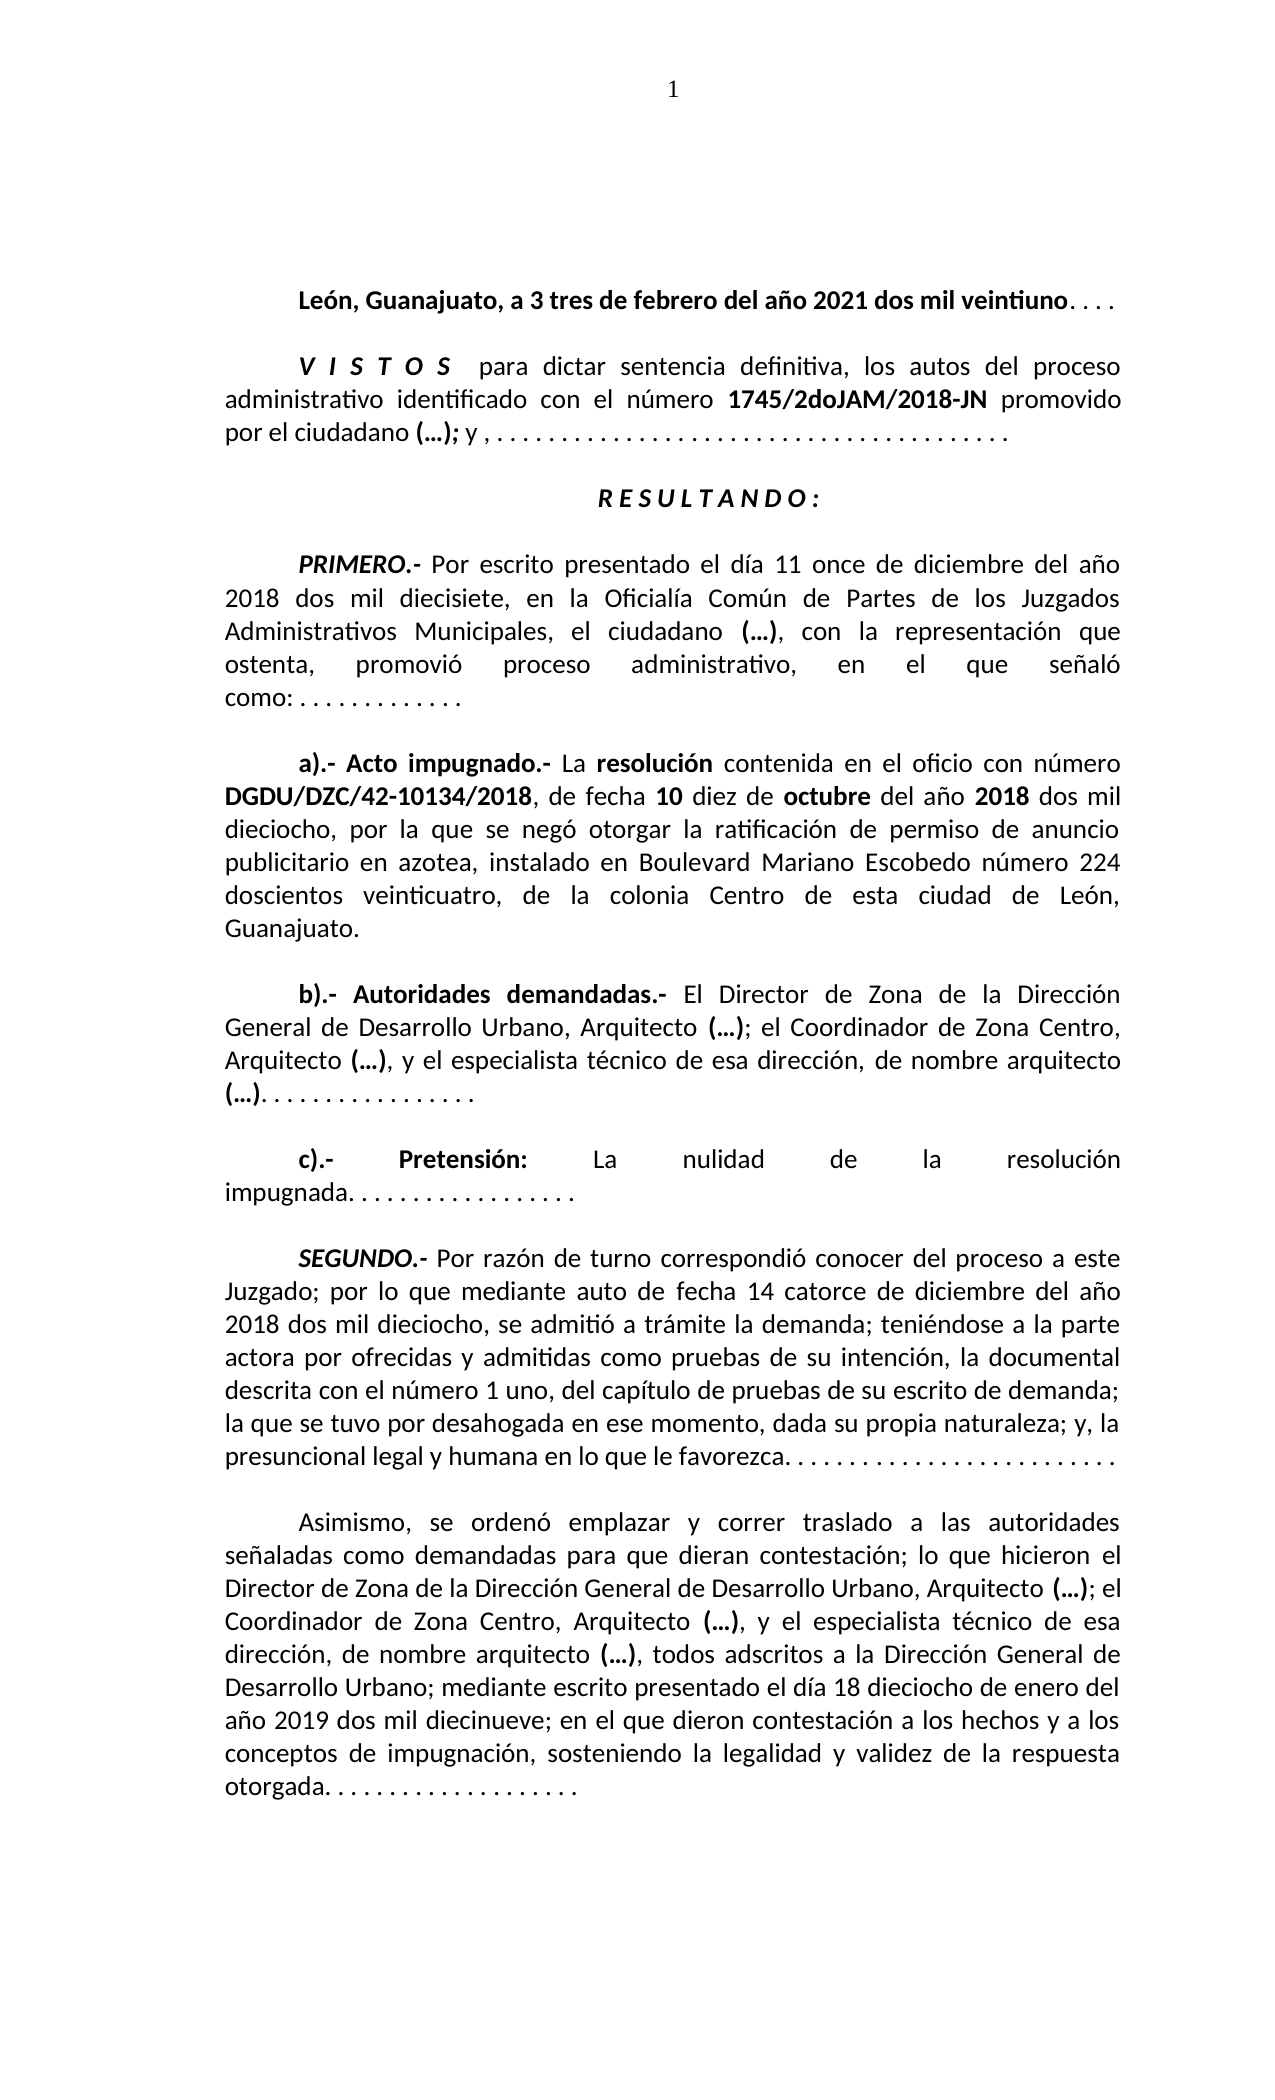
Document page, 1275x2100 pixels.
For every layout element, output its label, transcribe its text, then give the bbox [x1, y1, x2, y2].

text R E S U L T A N D O : [224, 482, 1121, 515]
text Asimismo, se ordenó emplazar y correr traslado a las autoridades señaladas como demandadas para que dieran contestación; lo que hicieron el Director de Zona de la Dirección General de Desarrollo Urbano, Arquitecto (…); el Coordinador de Zona Centro, Arquitecto (…), y el especialista técnico de esa dirección, de nombre arquitecto (…), todos adscritos a la Dirección General de Desarrollo Urbano; mediante escrito presentado el día 18 dieciocho de enero del año 2019 dos mil diecinueve; en el que dieron contestación a los hechos y a los conceptos de impugnación, sosteniendo la legalidad y validez de la respuesta otorgada. . . . . . . . . . . . . . . . . . . . [224, 1505, 1121, 1802]
text V I S T O S para dictar sentencia definitiva, los autos del proceso administrativo identificado con el número 1745/2doJAM/2018-JN promovido por el ciudadano (…); y , . . . . . . . . . . . . . . . . . . . . . . . . . . . . . . . . . . . . . . . . [224, 349, 1121, 449]
text b).- Autoridades demandadas.- El Director de Zona de la Dirección General de Desarrollo Urbano, Arquitecto (…); el Coordinador de Zona Centro, Arquitecto (…), y el especialista técnico de esa dirección, de nombre arquitecto (…). . . . . . . . . . . . . . . . . [224, 977, 1121, 1109]
text PRIMERO.- Por escrito presentado el día 11 once de diciembre del año 2018 dos mil diecisiete, en la Oficialía Común de Partes de los Juzgados Administrativos Municipales, el ciudadano (…), con la representación que ostenta, promovió proceso administrativo, en el que señaló como: . . . . . . . . . . . . . [224, 548, 1121, 713]
text SEGUNDO.- Por razón de turno correspondió conocer del proceso a este Juzgado; por lo que mediante auto de fecha 14 catorce de diciembre del año 2018 dos mil dieciocho, se admitió a trámite la demanda; teniéndose a la parte actora por ofrecidas y admitidas como pruebas de su intención, la documental descrita con el número 1 uno, del capítulo de pruebas de su escrito de demanda; la que se tuvo por desahogada en ese momento, dada su propia naturaleza; y, la presuncional legal y humana en lo que le favorezca. . . . . . . . . . . . . . . . . . . . . . . . . . [224, 1241, 1121, 1472]
text c).- Pretensión: La nulidad de la resolución impugnada. . . . . . . . . . . . . . . . . . [224, 1142, 1121, 1208]
text León, Guanajuato, a 3 tres de febrero del año 2021 dos mil veintiuno. . . . [224, 283, 1121, 317]
text a).- Acto impugnado.- La resolución contenida en el oficio con número DGDU/DZC/42-10134/2018, de fecha 10 diez de octubre del año 2018 dos mil dieciocho, por la que se negó otorgar la ratificación de permiso de anuncio publicitario en azotea, instalado en Boulevard Mariano Escobedo número 224 doscientos veinticuatro, de la colonia Centro de esta ciudad de León, Guanajuato. [224, 746, 1121, 944]
